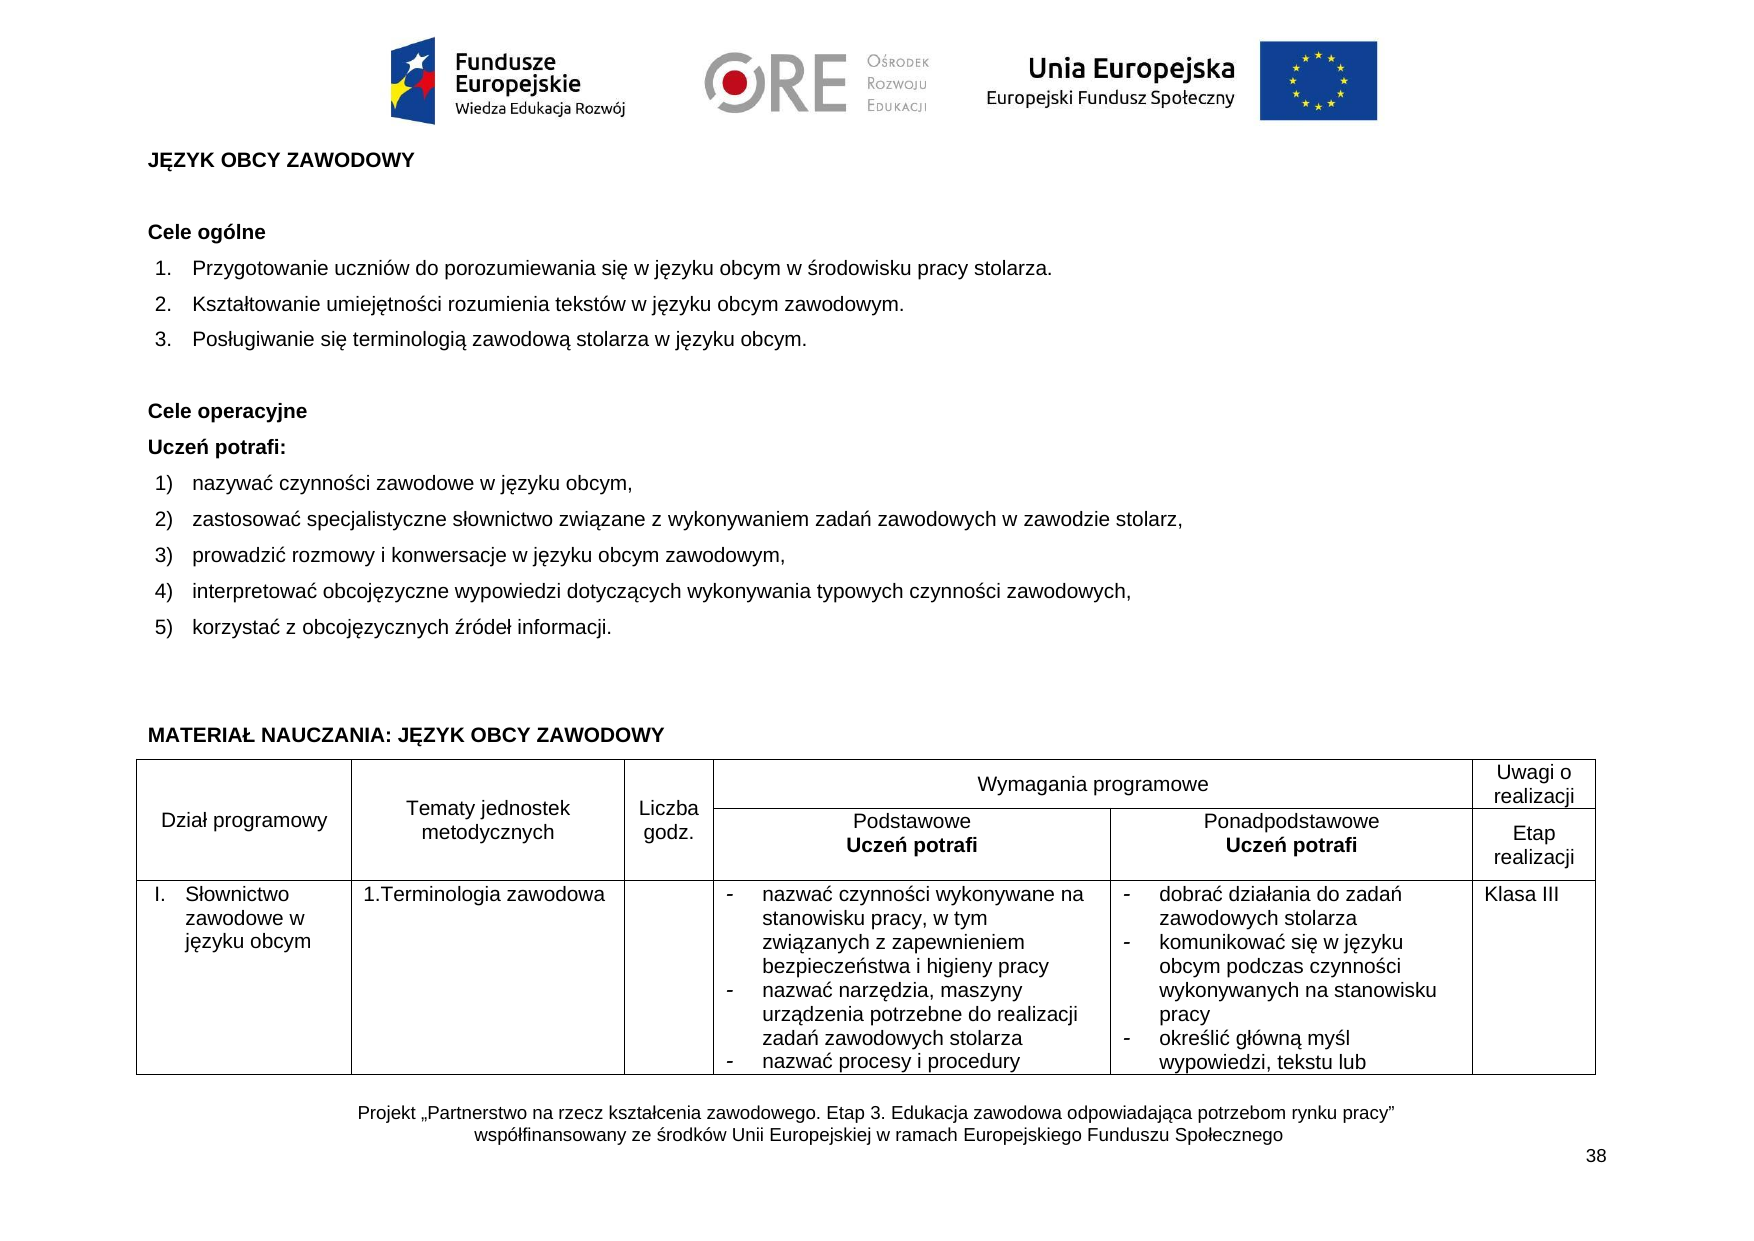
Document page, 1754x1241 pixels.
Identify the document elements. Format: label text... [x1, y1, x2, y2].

list interpretować obcojęzyczne wypowiedzi dotyczących wykonywania typowych czynności zawodowych, [154, 579, 1606, 603]
table_cell [625, 881, 713, 1073]
text MATERIAŁ NAUCZANIA: JĘZYK OBCY ZAWODOWY [148, 723, 1606, 747]
list prowadzić rozmowy i konwersacje w języku obcym zawodowym, [154, 543, 1606, 567]
table_header Dział programowy [137, 760, 351, 880]
table_header Liczba godz. [625, 760, 713, 880]
list Kształtowanie umiejętności rozumienia tekstów w języku obcym zawodowym. [154, 291, 1606, 315]
picture [369, 15, 1404, 146]
text Cele ogólne [148, 219, 1606, 243]
text JĘZYK OBCY ZAWODOWY [148, 148, 1606, 172]
table_header Uwagi o realizacji [1473, 760, 1595, 807]
table_cell 1.Terminologia zawodowa [352, 881, 624, 1073]
text Uczeń potrafi: [148, 435, 1606, 459]
table_header Wymagania programowe [714, 760, 1472, 807]
list korzystać z obcojęzycznych źródeł informacji. [154, 615, 1606, 639]
list nazywać czynności zawodowe w języku obcym, [154, 471, 1606, 495]
list zastosować specjalistyczne słownictwo związane z wykonywaniem zadań zawodowych w zawodzie stolarz, [154, 507, 1606, 531]
table_cell Słownictwo zawodowe w języku obcym [137, 881, 351, 1073]
table_cell Etap realizacji [1473, 809, 1595, 880]
list Posługiwanie się terminologią zawodową stolarza w języku obcym. [154, 327, 1606, 351]
table_cell Klasa III [1473, 881, 1595, 1073]
text Cele operacyjne [148, 399, 1606, 423]
list Przygotowanie uczniów do porozumiewania się w języku obcym w środowisku pracy stolarza. [154, 255, 1606, 279]
table_header Tematy jednostek metodycznych [352, 760, 624, 880]
table_cell Ponadpodstawowe Uczeń potrafi [1111, 809, 1472, 880]
table_cell Podstawowe Uczeń potrafi [714, 809, 1110, 880]
